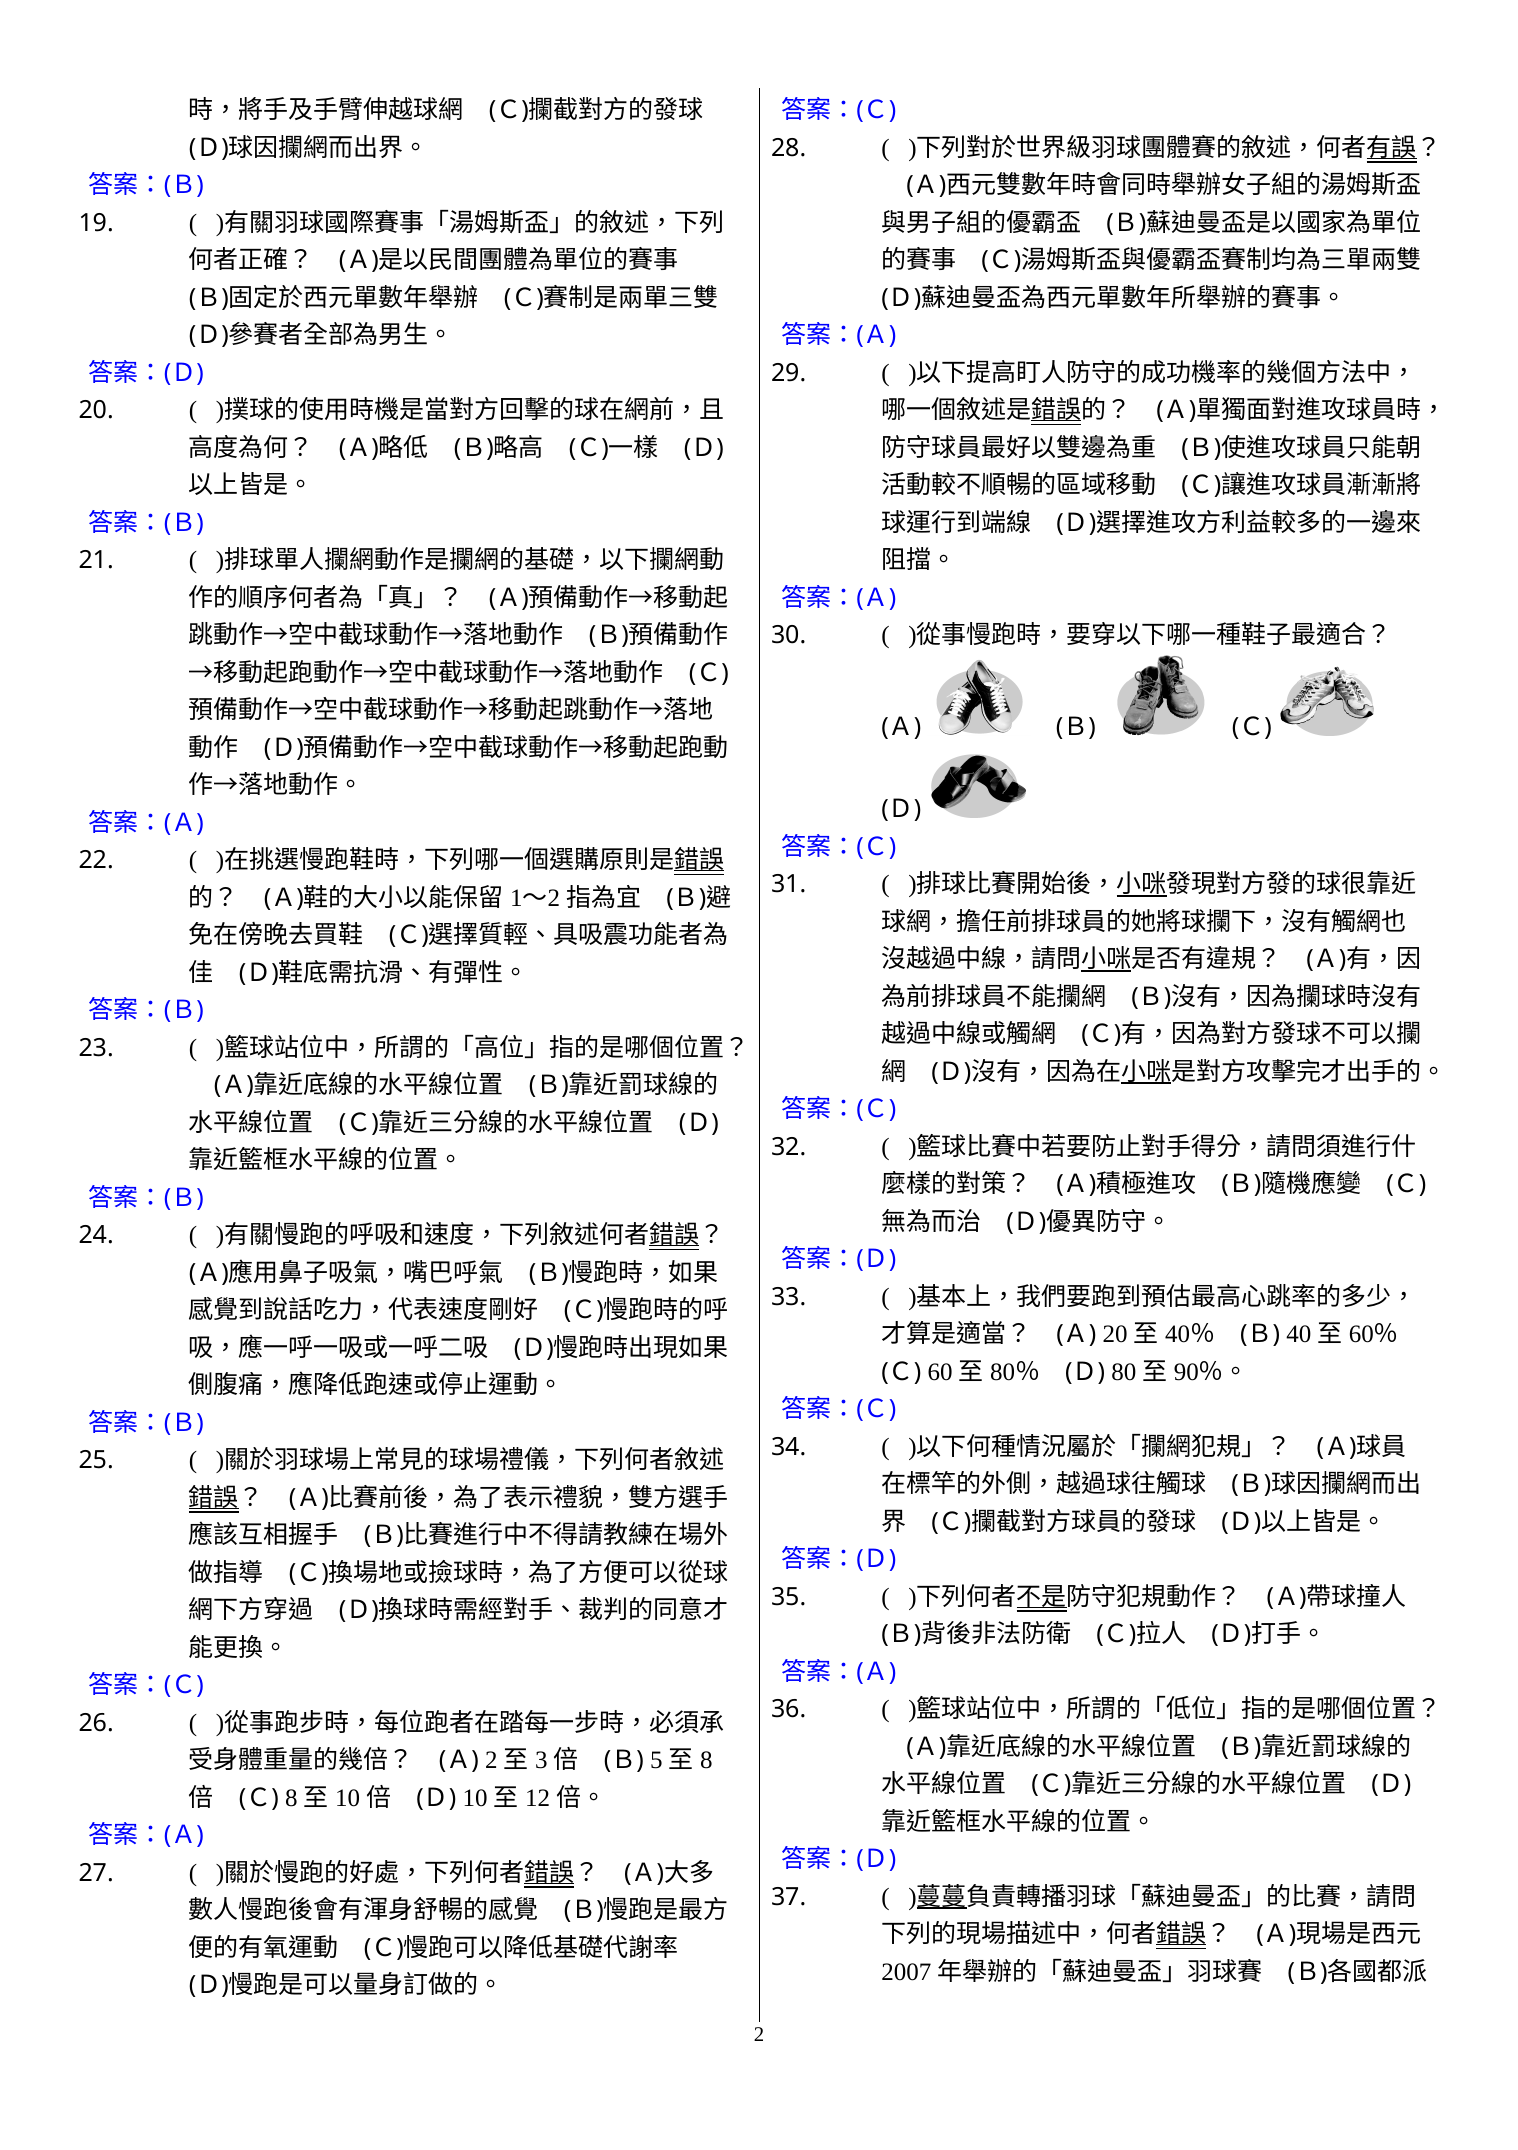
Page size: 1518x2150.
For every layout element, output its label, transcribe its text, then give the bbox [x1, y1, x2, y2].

text 答案：(Ｄ) [781, 1538, 1429, 1575]
list ( )關於羽球場上常見的球場禮儀，下列何者敘述錯誤？ (Ａ)比賽前後，為了表示禮貌，雙方選手應該互相握手 (Ｂ)比賽進行中不得請教練在場外做指導 (Ｃ)換場地或撿球時，為了方便可以從球網下方穿過 (Ｄ)換球時需經對手、裁判的同意才能更換。 [113, 1438, 737, 1663]
picture [927, 742, 1032, 818]
list ( )排球比賽開始後，小咪發現對方發的球很靠近球網，擔任前排球員的她將球攔下，沒有觸網也沒越過中線，請問小咪是否有違規？ (Ａ)有，因為前排球員不能攔網 (Ｂ)沒有，因為攔球時沒有越過中線或觸網 (Ｃ)有，因為對方發球不可以攔網 (Ｄ)沒有，因為在小咪是對方攻擊完才出手的。 [806, 863, 1429, 1088]
text 答案：(Ａ) [88, 801, 737, 838]
list ( )基本上，我們要跑到預估最高心跳率的多少，才算是適當？ (Ａ) 20 至 40％ (Ｂ) 40 至 60％ (Ｃ) 60 至 80％ (Ｄ) 80 至 90％。 [806, 1275, 1429, 1388]
list ( )有關慢跑的呼吸和速度，下列敘述何者錯誤？ (Ａ)應用鼻子吸氣，嘴巴呼氣 (Ｂ)慢跑時，如果感覺到說話吃力，代表速度剛好 (Ｃ)慢跑時的呼吸，應一呼一吸或一呼二吸 (Ｄ)慢跑時出現如果側腹痛，應降低跑速或停止運動。 [113, 1213, 737, 1401]
list ( )下列何者不是防守犯規動作？ (Ａ)帶球撞人 (Ｂ)背後非法防衛 (Ｃ)拉人 (Ｄ)打手。 [806, 1575, 1429, 1650]
text 答案：(Ｂ) [88, 501, 737, 538]
picture [1101, 650, 1207, 736]
list ( )下列何者不屬於排球攔網犯規？ (Ａ)在對方球員行動的同時，攔網球員在對方空間內觸球 (Ｂ)在不妨礙對方球員活動情況之下，球員在攔網時，將手及手臂伸越球網 (Ｃ)攔截對方的發球 (Ｄ)球因攔網而出界。 [113, 88, 737, 163]
text 答案：(Ｃ) [781, 825, 1429, 863]
text 答案：(Ｃ) [88, 1663, 737, 1701]
list ( )關於慢跑的好處，下列何者錯誤？ (Ａ)大多數人慢跑後會有渾身舒暢的感覺 (Ｂ)慢跑是最方便的有氧運動 (Ｃ)慢跑可以降低基礎代謝率 (Ｄ)慢跑是可以量身訂做的。 [113, 1851, 737, 2001]
text 答案：(Ｄ) [88, 351, 737, 388]
text 答案：(Ａ) [781, 576, 1429, 613]
list ( )撲球的使用時機是當對方回擊的球在網前，且高度為何？ (Ａ)略低 (Ｂ)略高 (Ｃ)一樣 (Ｄ)以上皆是。 [113, 388, 737, 501]
text 答案：(Ｂ) [88, 163, 737, 201]
list ( )以下何種情況屬於「攔網犯規」？ (Ａ)球員在標竿的外側，越過球往觸球 (Ｂ)球因攔網而出界 (Ｃ)攔截對方球員的發球 (Ｄ)以上皆是。 [806, 1425, 1429, 1538]
text 答案：(Ａ) [781, 1650, 1429, 1688]
text 答案：(Ｃ) [781, 1088, 1429, 1125]
list ( )下列對於世界級羽球團體賽的敘述，何者有誤？ (Ａ)西元雙數年時會同時舉辦女子組的湯姆斯盃與男子組的優霸盃 (Ｂ)蘇迪曼盃是以國家為單位的賽事 (Ｃ)湯姆斯盃與優霸盃賽制均為三單兩雙 (Ｄ)蘇迪曼盃為西元單數年所舉辦的賽事。 [806, 126, 1429, 313]
list ( )籃球站位中，所謂的「高位」指的是哪個位置？ (Ａ)靠近底線的水平線位置 (Ｂ)靠近罰球線的水平線位置 (Ｃ)靠近三分線的水平線位置 (Ｄ)靠近籃框水平線的位置。 [113, 1026, 737, 1176]
text 答案：(Ｂ) [88, 1401, 737, 1438]
text 答案：(Ａ) [781, 313, 1429, 351]
list ( )在挑選慢跑鞋時，下列哪一個選購原則是錯誤的？ (Ａ)鞋的大小以能保留 1～2 指為宜 (Ｂ)避免在傍晚去買鞋 (Ｃ)選擇質輕、具吸震功能者為佳 (Ｄ)鞋底需抗滑、有彈性。 [113, 838, 737, 988]
text 答案：(Ｂ) [88, 1176, 737, 1213]
list ( )從事跑步時，每位跑者在踏每一步時，必須承受身體重量的幾倍？ (Ａ) 2 至 3 倍 (Ｂ) 5 至 8 倍 (Ｃ) 8 至 10 倍 (Ｄ) 10 至 12 倍。 [113, 1701, 737, 1813]
text 答案：(Ａ) [88, 1813, 737, 1851]
text 答案：(Ｃ) [781, 88, 1429, 126]
list ( )蔓蔓負責轉播羽球「蘇迪曼盃」的比賽，請問下列的現場描述中，何者錯誤？ (Ａ)現場是西元 2007 年舉辦的「蘇迪曼盃」羽球賽 (Ｂ)各國都派出該國的國家代表選手 (Ｃ)現場選手清一色都是女生 (Ｄ)五場比賽中，只有兩場比賽是單打。 [806, 1875, 1429, 1988]
picture [1277, 655, 1381, 736]
list ( )排球單人攔網動作是攔網的基礎，以下攔網動作的順序何者為「真」？ (Ａ)預備動作→移動起跳動作→空中截球動作→落地動作 (Ｂ)預備動作→移動起跑動作→空中截球動作→落地動作 (Ｃ)預備動作→空中截球動作→移動起跳動作→落地動作 (Ｄ)預備動作→空中截球動作→移動起跑動作→落地動作。 [113, 538, 737, 801]
list ( )籃球站位中，所謂的「低位」指的是哪個位置？ (Ａ)靠近底線的水平線位置 (Ｂ)靠近罰球線的水平線位置 (Ｃ)靠近三分線的水平線位置 (Ｄ)靠近籃框水平線的位置。 [806, 1688, 1429, 1838]
text 答案：(Ｂ) [88, 988, 737, 1026]
picture [927, 654, 1031, 736]
list ( )籃球比賽中若要防止對手得分，請問須進行什麼樣的對策？ (Ａ)積極進攻 (Ｂ)隨機應變 (Ｃ)無為而治 (Ｄ)優異防守。 [806, 1125, 1429, 1238]
text 答案：(Ｄ) [781, 1238, 1429, 1275]
text 答案：(Ｄ) [781, 1838, 1429, 1875]
list ( )有關羽球國際賽事「湯姆斯盃」的敘述，下列何者正確？ (Ａ)是以民間團體為單位的賽事 (Ｂ)固定於西元單數年舉辦 (Ｃ)賽制是兩單三雙 (Ｄ)參賽者全部為男生。 [113, 201, 737, 351]
list ( )以下提高盯人防守的成功機率的幾個方法中，哪一個敘述是錯誤的？ (Ａ)單獨面對進攻球員時，防守球員最好以雙邊為重 (Ｂ)使進攻球員只能朝活動較不順暢的區域移動 (Ｃ)讓進攻球員漸漸將球運行到端線 (Ｄ)選擇進攻方利益較多的一邊來阻擋。 [806, 351, 1429, 576]
text 答案：(Ｃ) [781, 1388, 1429, 1425]
